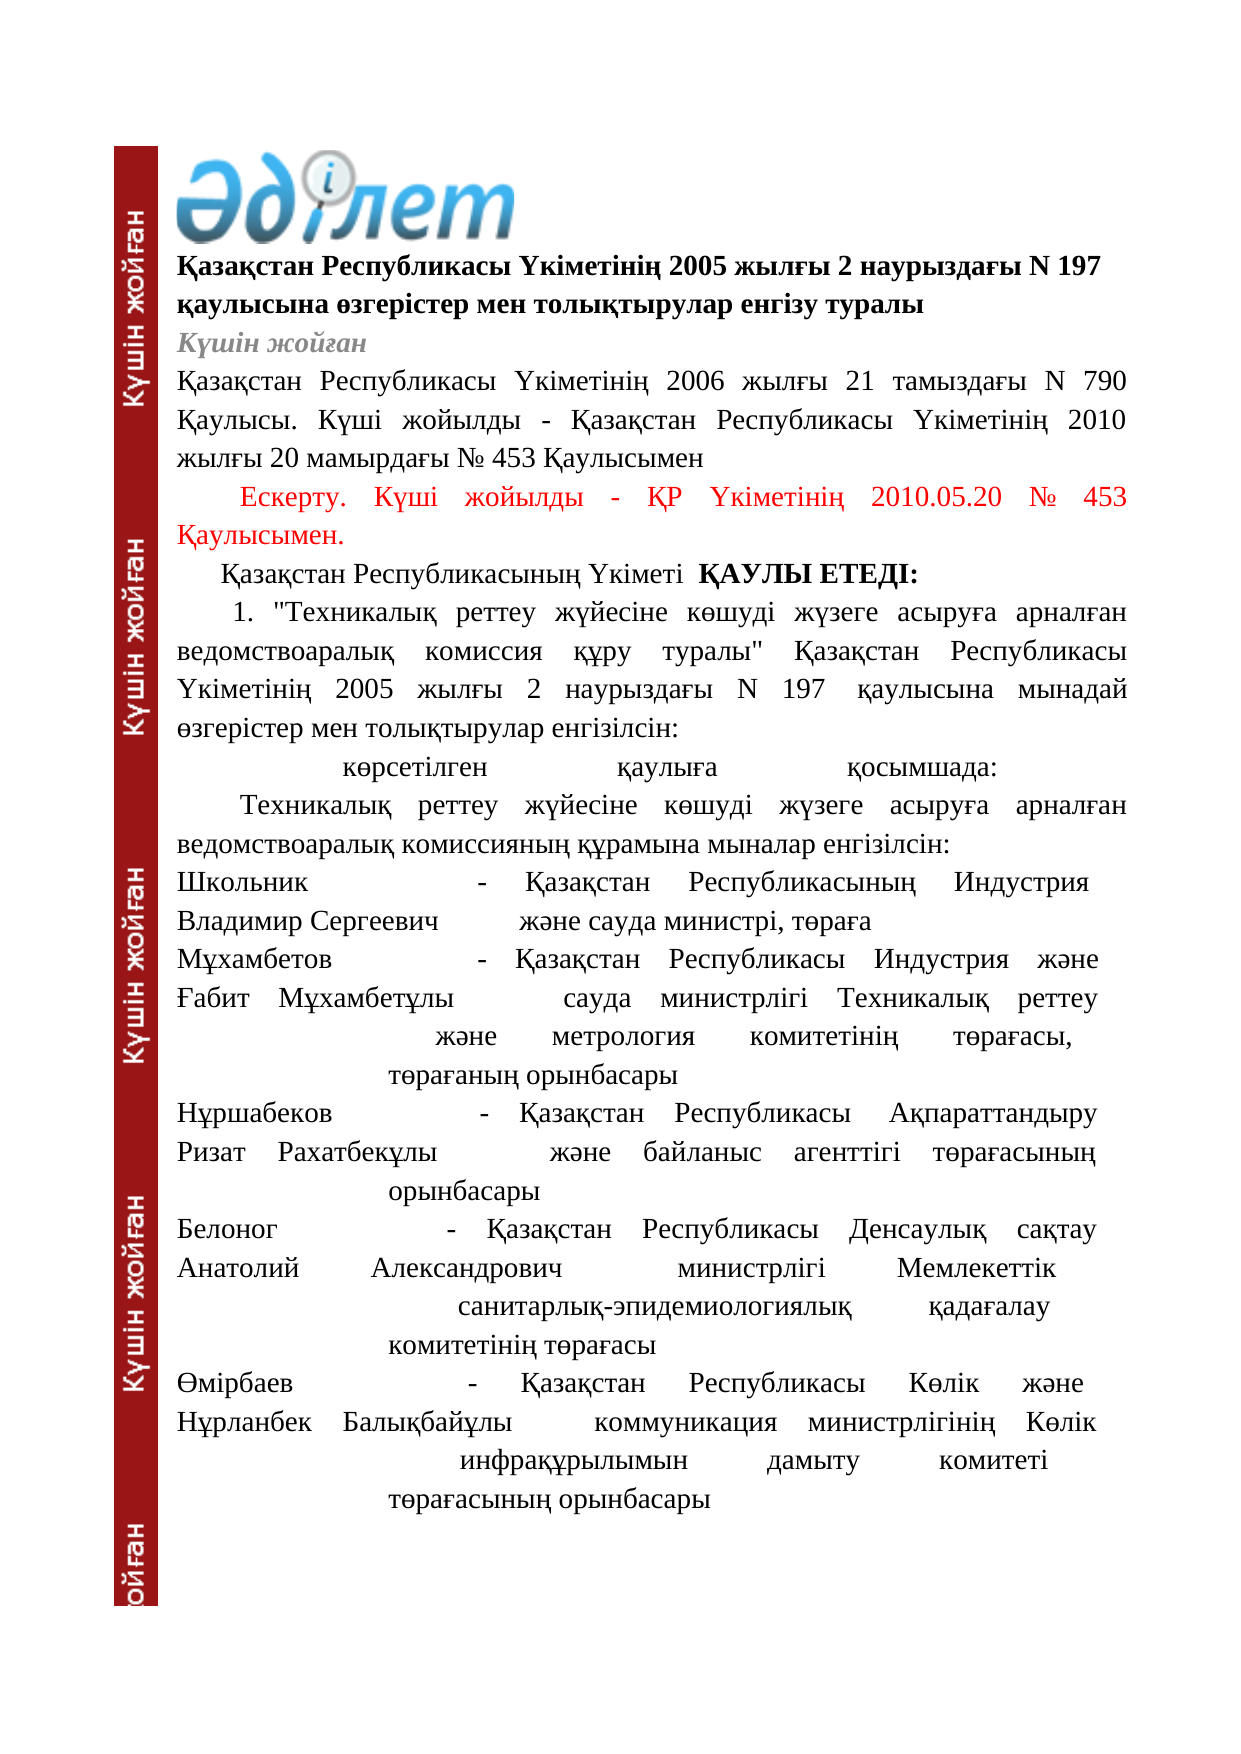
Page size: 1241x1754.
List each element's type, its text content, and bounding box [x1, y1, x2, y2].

text көрсетiлген қаулыға қосымшада: Техникалық реттеу жүйесiне көшудi жүзеге асыруға арналған ведомствоаралық комиссияның құрамына мыналар енгiзiлсiн: [112, 749, 1128, 859]
text Нұршабеков - Қазақстан Республикасы Ақпараттандыру Ризат Рахатбекұлы және байланыс агенттiгi төрағасының орынбасары [112, 1096, 1128, 1206]
picture [114, 589, 158, 594]
text Белоног - Қазақстан Республикасы Денсаулық сақтау Анатолий Александрович министрлiгi Мемлекеттiк санитарлық-эпидемиологиялық қадағалау комитетiнiң төрағасы [112, 1211, 1128, 1360]
picture [114, 551, 158, 556]
text Мұхамбетов - Қазақстан Республикасы Индустрия және Ғабит Мұхамбетұлы сауда министрлiгi Техникалық реттеу және метрология комитетiнiң төрағасы, төрағаның орынбасары [112, 941, 1128, 1091]
picture [114, 1514, 158, 1606]
picture [114, 936, 158, 941]
picture [114, 1360, 158, 1365]
text 1. "Техникалық реттеу жүйесiне көшудi жүзеге асыруға арналған ведомствоаралық комиссия құру туралы" Қазақстан Республикасы Үкiметiнiң 2005 жылғы 2 наурыздағы N 197 қаулысына мынадай өзгерiстер мен толықтырулар енгiзiлсiн: [112, 594, 1128, 744]
text Өмiрбаев - Қазақстан Республикасы Көлiк және Нұрланбек Балықбайұлы коммуникация министрлiгiнiң Көлiк инфрақұрылымын дамыту комитетi төрағасының орынбасары [112, 1365, 1128, 1514]
picture [114, 474, 158, 479]
text Школьник - Қазақстан Республикасының Индустрия Владимир Сергеевич және сауда министрi, төраға [112, 864, 1128, 936]
picture [114, 859, 158, 864]
picture [114, 320, 158, 325]
text Ескерту. Күші жойылды - ҚР Үкіметінің 2010.05.20 № 453 Қаулысымен. [112, 479, 1128, 551]
picture [114, 744, 158, 749]
text Күшін жойған [112, 325, 1128, 358]
text Қазақстан Республикасы Yкiметiнiң 2005 жылғы 2 наурыздағы N 197 қаулысына өзгерiстер мен толықтырулар енгiзу туралы [112, 248, 1128, 320]
picture [114, 1206, 158, 1211]
text Қазақстан Республикасының Үкiметi ҚАУЛЫ ЕТЕДI: [112, 556, 1128, 589]
picture [176, 150, 515, 244]
picture [114, 1091, 158, 1096]
text Қазақстан Республикасы Үкіметінің 2006 жылғы 21 тамыздағы N 790 Қаулысы. Күші жойылды - Қазақстан Республикасы Үкіметінің 2010 жылғы 20 мамырдағы № 453 Қаулысымен [112, 363, 1128, 474]
picture [114, 146, 158, 248]
picture [114, 358, 158, 363]
